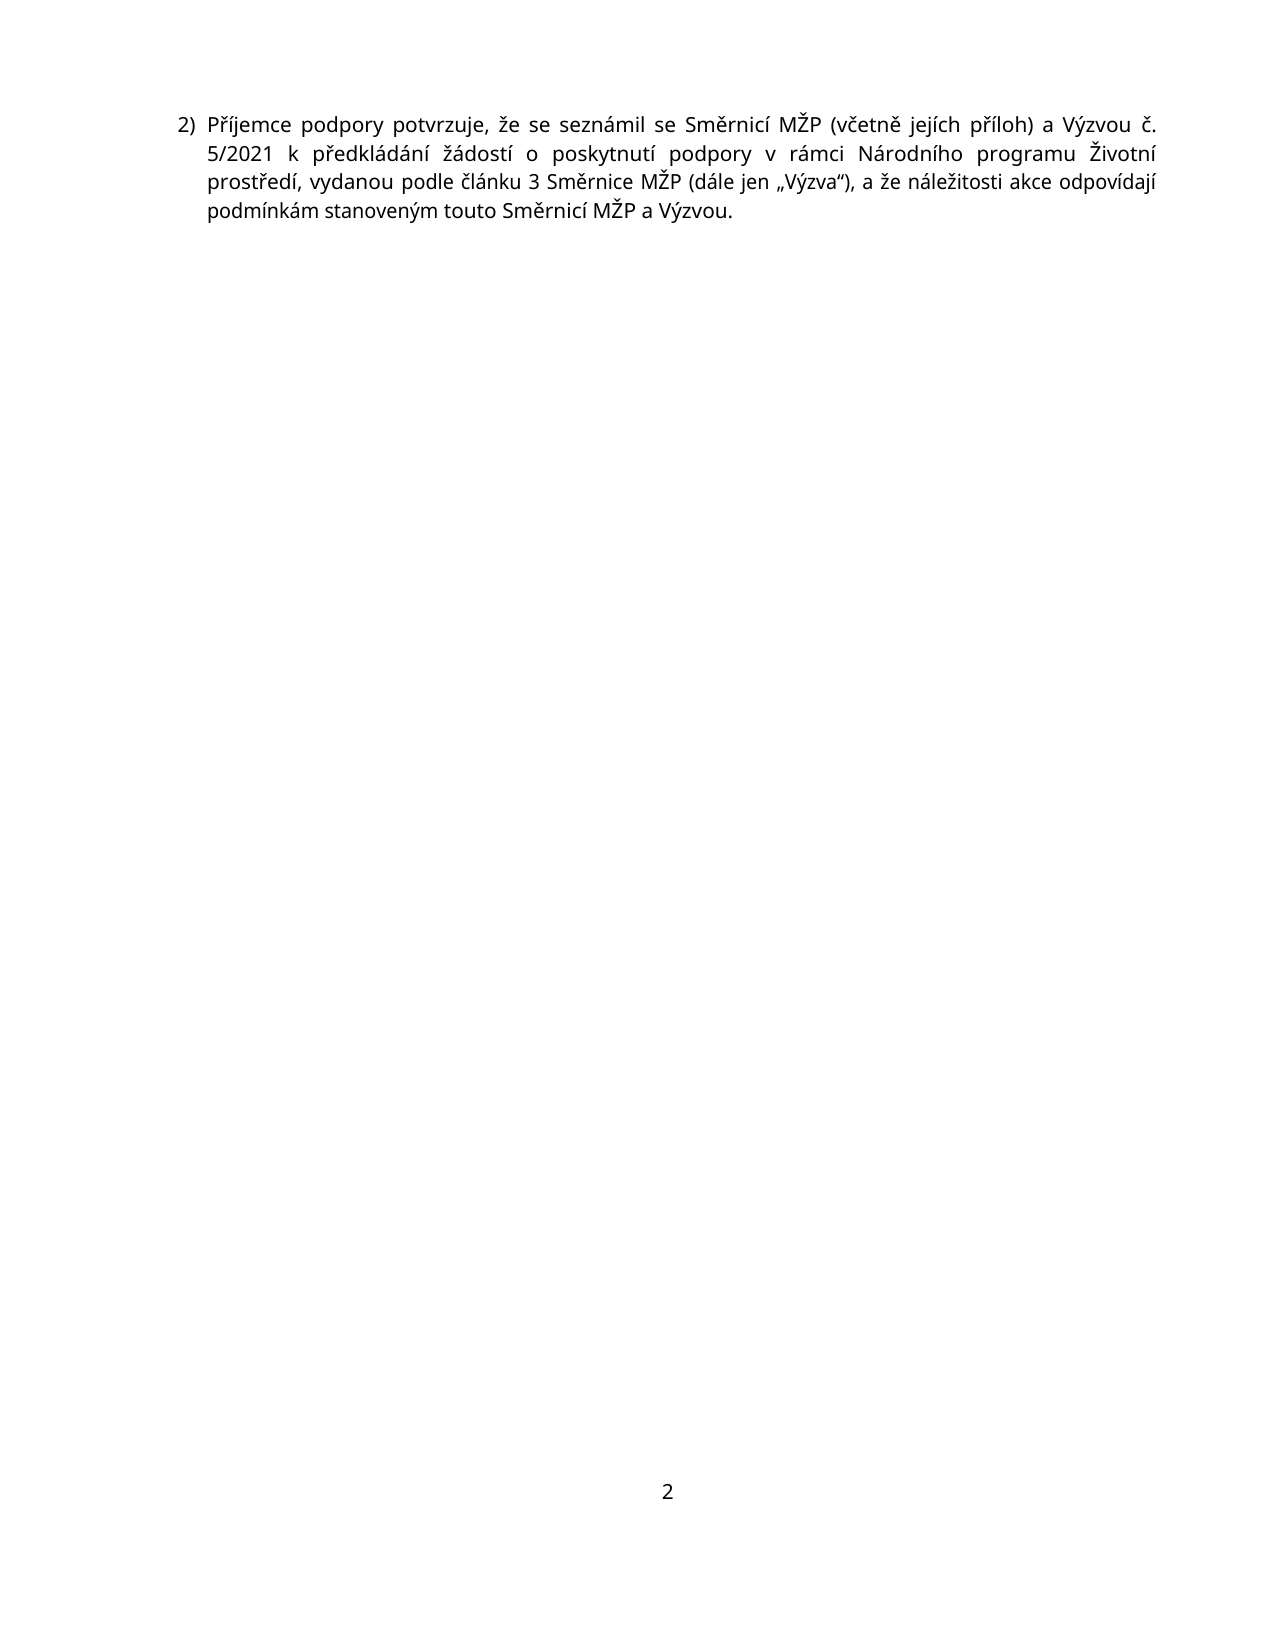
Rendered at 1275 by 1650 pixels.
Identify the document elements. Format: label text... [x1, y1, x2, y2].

list Příjemce podpory potvrzuje, že se seznámil se Směrnicí MŽP (včetně jejích příloh) a Výzvou č. 5/2021 k předkládání žádostí o poskytnutí podpory v rámci Národního programu Životní prostředí, vydanou podle článku 3 Směrnice MŽP (dále jen „Výzva“), a že náležitosti akce odpovídají podmínkám stanoveným touto Směrnicí MŽP a Výzvou. [177, 110, 1157, 224]
